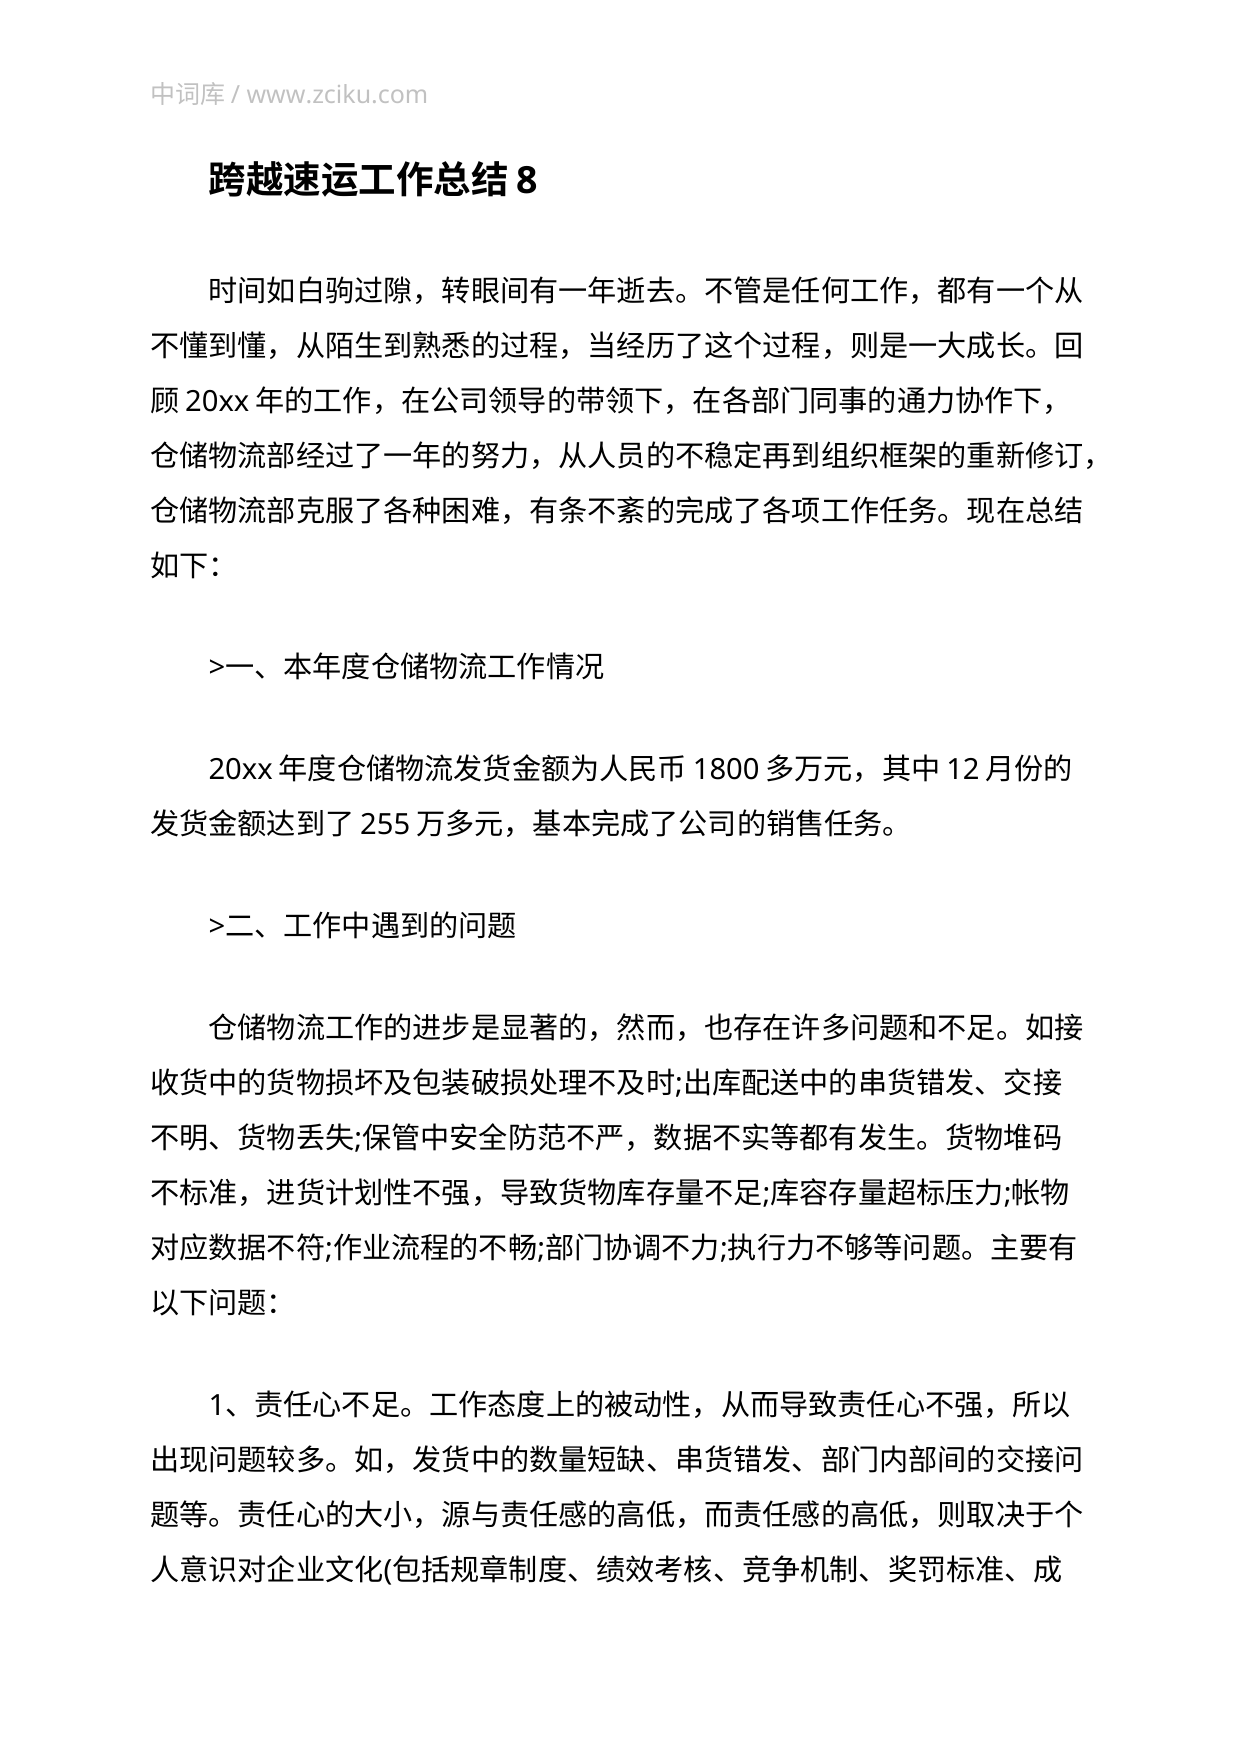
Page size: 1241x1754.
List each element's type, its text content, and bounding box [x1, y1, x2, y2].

text 仓储物流工作的进步是显著的，然而，也存在许多问题和不足。如接收货中的货物损坏及包装破损处理不及时;出库配送中的串货错发、交接不明、货物丢失;保管中安全防范不严，数据不实等都有发生。货物堆码不标准，进货计划性不强，导致货物库存量不足;库容存量超标压力;帐物对应数据不符;作业流程的不畅;部门协调不力;执行力不够等问题。主要有以下问题： [150, 1005, 1090, 1322]
text 时间如白驹过隙，转眼间有一年逝去。不管是任何工作，都有一个从不懂到懂，从陌生到熟悉的过程，当经历了这个过程，则是一大成长。回顾20xx年的工作，在公司领导的带领下，在各部门同事的通力协作下，仓储物流部经过了一年的努力，从人员的不稳定再到组织框架的重新修订，仓储物流部克服了各种困难，有条不紊的完成了各项工作任务。现在总结如下： [150, 268, 1090, 584]
text >一、本年度仓储物流工作情况 [150, 644, 1090, 686]
text 20xx年度仓储物流发货金额为人民币1800多万元，其中12月份的发货金额达到了255万多元，基本完成了公司的销售任务。 [150, 746, 1090, 843]
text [150, 1382, 1090, 1589]
text >二、工作中遇到的问题 [150, 903, 1090, 945]
text 跨越速运工作总结8 [150, 150, 1090, 204]
